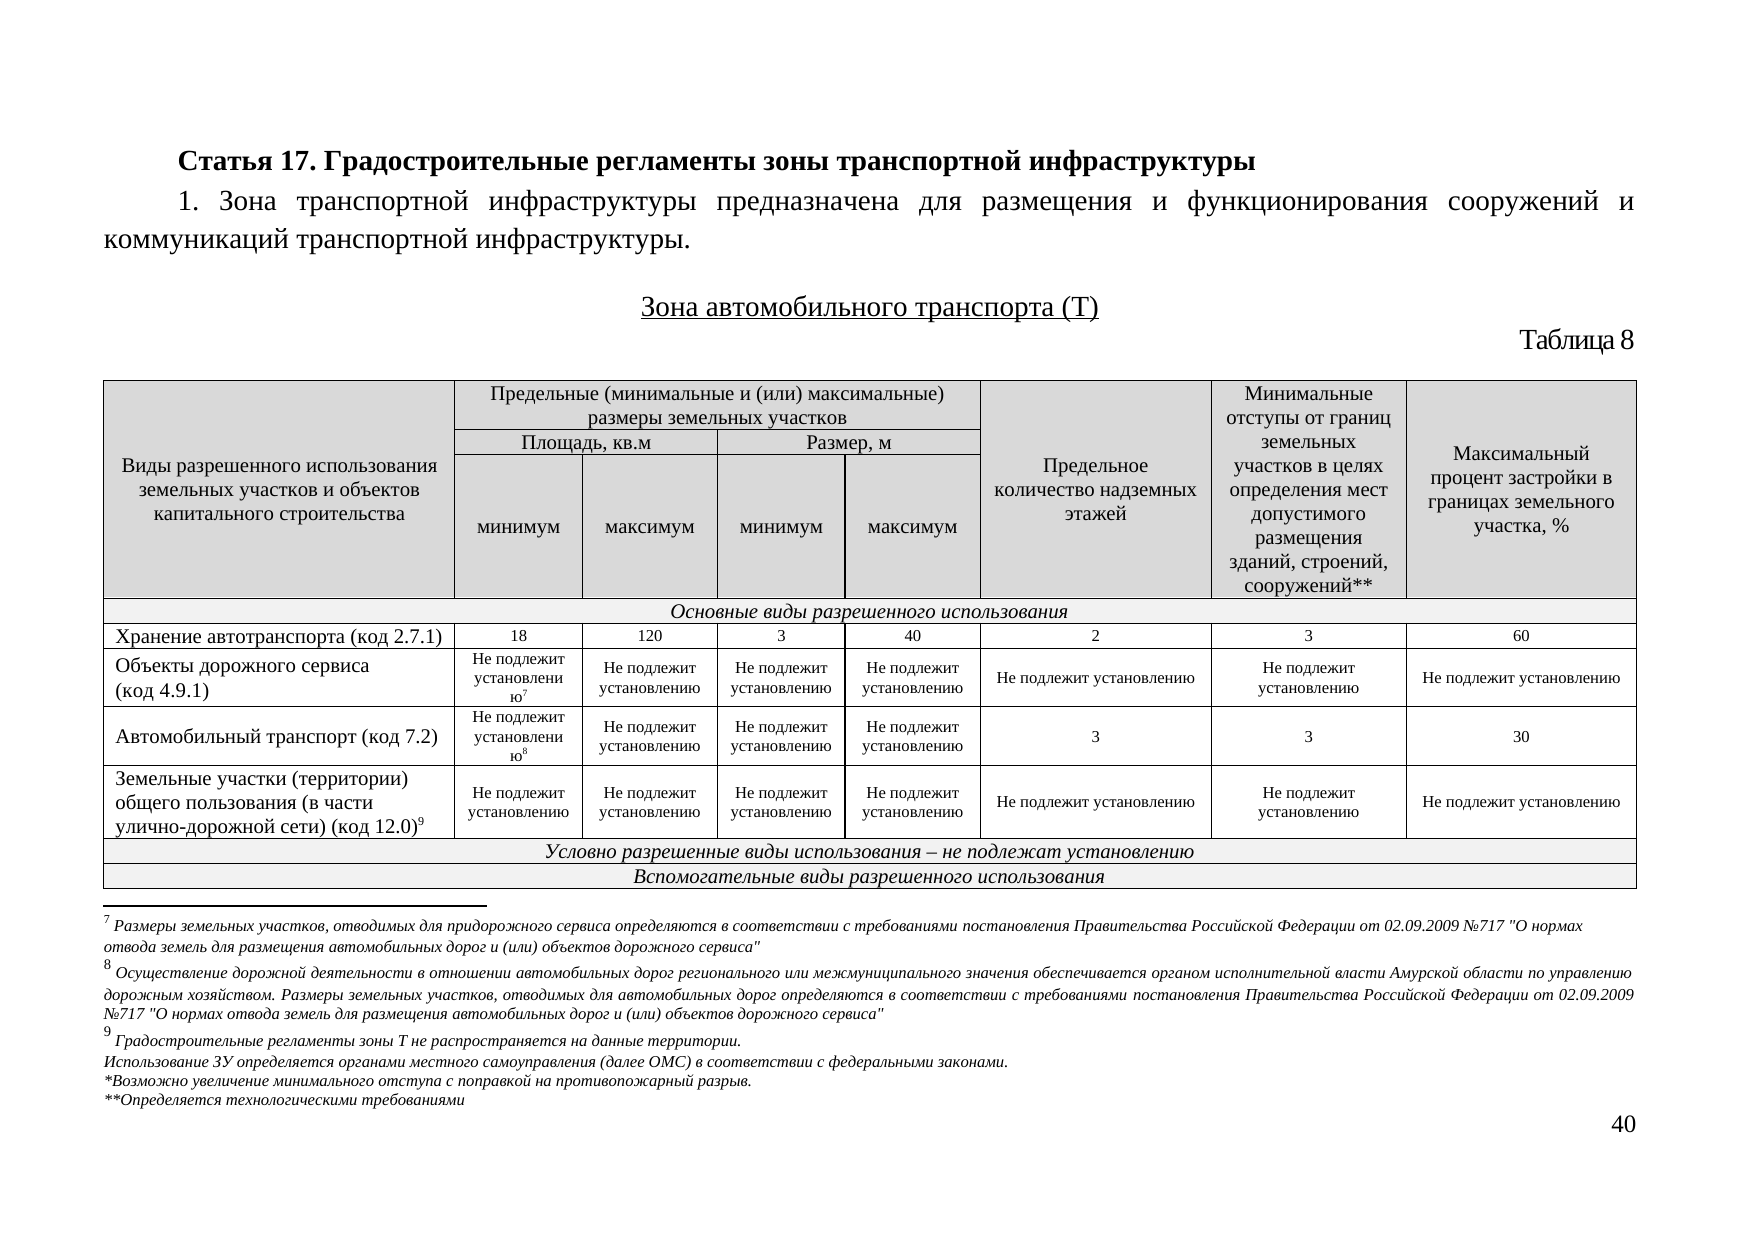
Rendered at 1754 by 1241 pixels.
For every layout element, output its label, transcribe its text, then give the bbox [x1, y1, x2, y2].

table_header Минимальные отступы от границ земельных участков в целях определения мест допустимого размещения зданий, строений, сооружений** [1212, 381, 1406, 597]
table_cell 3 [1212, 624, 1406, 648]
table_cell Не подлежит установлению [846, 707, 980, 765]
table_cell Не подлежит установлению [1407, 766, 1636, 838]
table_cell Не подлежит установлению [583, 649, 717, 706]
table_cell максимум [583, 455, 717, 597]
table_cell 60 [1407, 624, 1636, 648]
subtitle Статья 17. Градостроительные регламенты зоны транспортной инфраструктуры [103, 143, 1636, 177]
table_cell 18 [455, 624, 582, 648]
table_cell 3 [1212, 707, 1406, 765]
table_cell Автомобильный транспорт (код 7.2) [104, 707, 454, 765]
table_cell Хранение автотранспорта (код 2.7.1) [104, 624, 454, 648]
table_cell Вспомогательные виды разрешенного использования [104, 864, 1636, 888]
table_header Предельные (минимальные и (или) максимальные) размеры земельных участков [455, 381, 980, 429]
table_cell Не подлежит установлению [455, 707, 582, 765]
table_header Максимальный процент застройки в границах земельного участка, % [1407, 381, 1636, 597]
table_cell 120 [583, 624, 717, 648]
table_cell Объекты дорожного сервиса (код 4.9.1) [104, 649, 454, 706]
table_cell Площадь, кв.м [455, 430, 717, 454]
table_cell 30 [1407, 707, 1636, 765]
table_cell Не подлежит установлению [718, 766, 844, 838]
table_cell минимум [718, 455, 844, 597]
table_cell 2 [981, 624, 1211, 648]
table_cell минимум [455, 455, 582, 597]
table_cell 3 [718, 624, 844, 648]
text Таблица 8 [178, 322, 1636, 356]
table_cell 3 [981, 707, 1211, 765]
table_cell Не подлежит установлению [455, 766, 582, 838]
text Зона автомобильного транспорта (Т) [103, 289, 1636, 322]
text 1. Зона транспортной инфраструктуры предназначена для размещения и функционирования сооружений и коммуникаций транспортной инфраструктуры. [103, 183, 1636, 255]
table_cell Не подлежит установлению [981, 649, 1211, 706]
table_cell Основные виды разрешенного использования [104, 599, 1636, 623]
table_cell Не подлежит установлению [583, 766, 717, 838]
table_header Предельное количество надземных этажей [981, 381, 1211, 597]
table_cell Размер, м [718, 430, 980, 454]
table_cell Не подлежит установлению [1212, 766, 1406, 838]
table_header Виды разрешенного использования земельных участков и объектов капитального строительства [104, 381, 454, 597]
table_cell Не подлежит установлению [846, 766, 980, 838]
table_cell Не подлежит установлению [455, 649, 582, 706]
table_cell Не подлежит установлению [981, 766, 1211, 838]
table_cell Не подлежит установлению [1212, 649, 1406, 706]
table_cell Не подлежит установлению [718, 707, 844, 765]
table_cell Не подлежит установлению [718, 649, 844, 706]
table_cell Земельные участки (территории) общего пользования (в части улично-дорожной сети) (код 12.0) [104, 766, 454, 838]
table_cell Не подлежит установлению [583, 707, 717, 765]
table_cell Не подлежит установлению [846, 649, 980, 706]
table_cell максимум [846, 455, 980, 597]
table_cell Условно разрешенные виды использования – не подлежат установлению [104, 839, 1636, 863]
table_cell Не подлежит установлению [1407, 649, 1636, 706]
table_cell 40 [846, 624, 980, 648]
